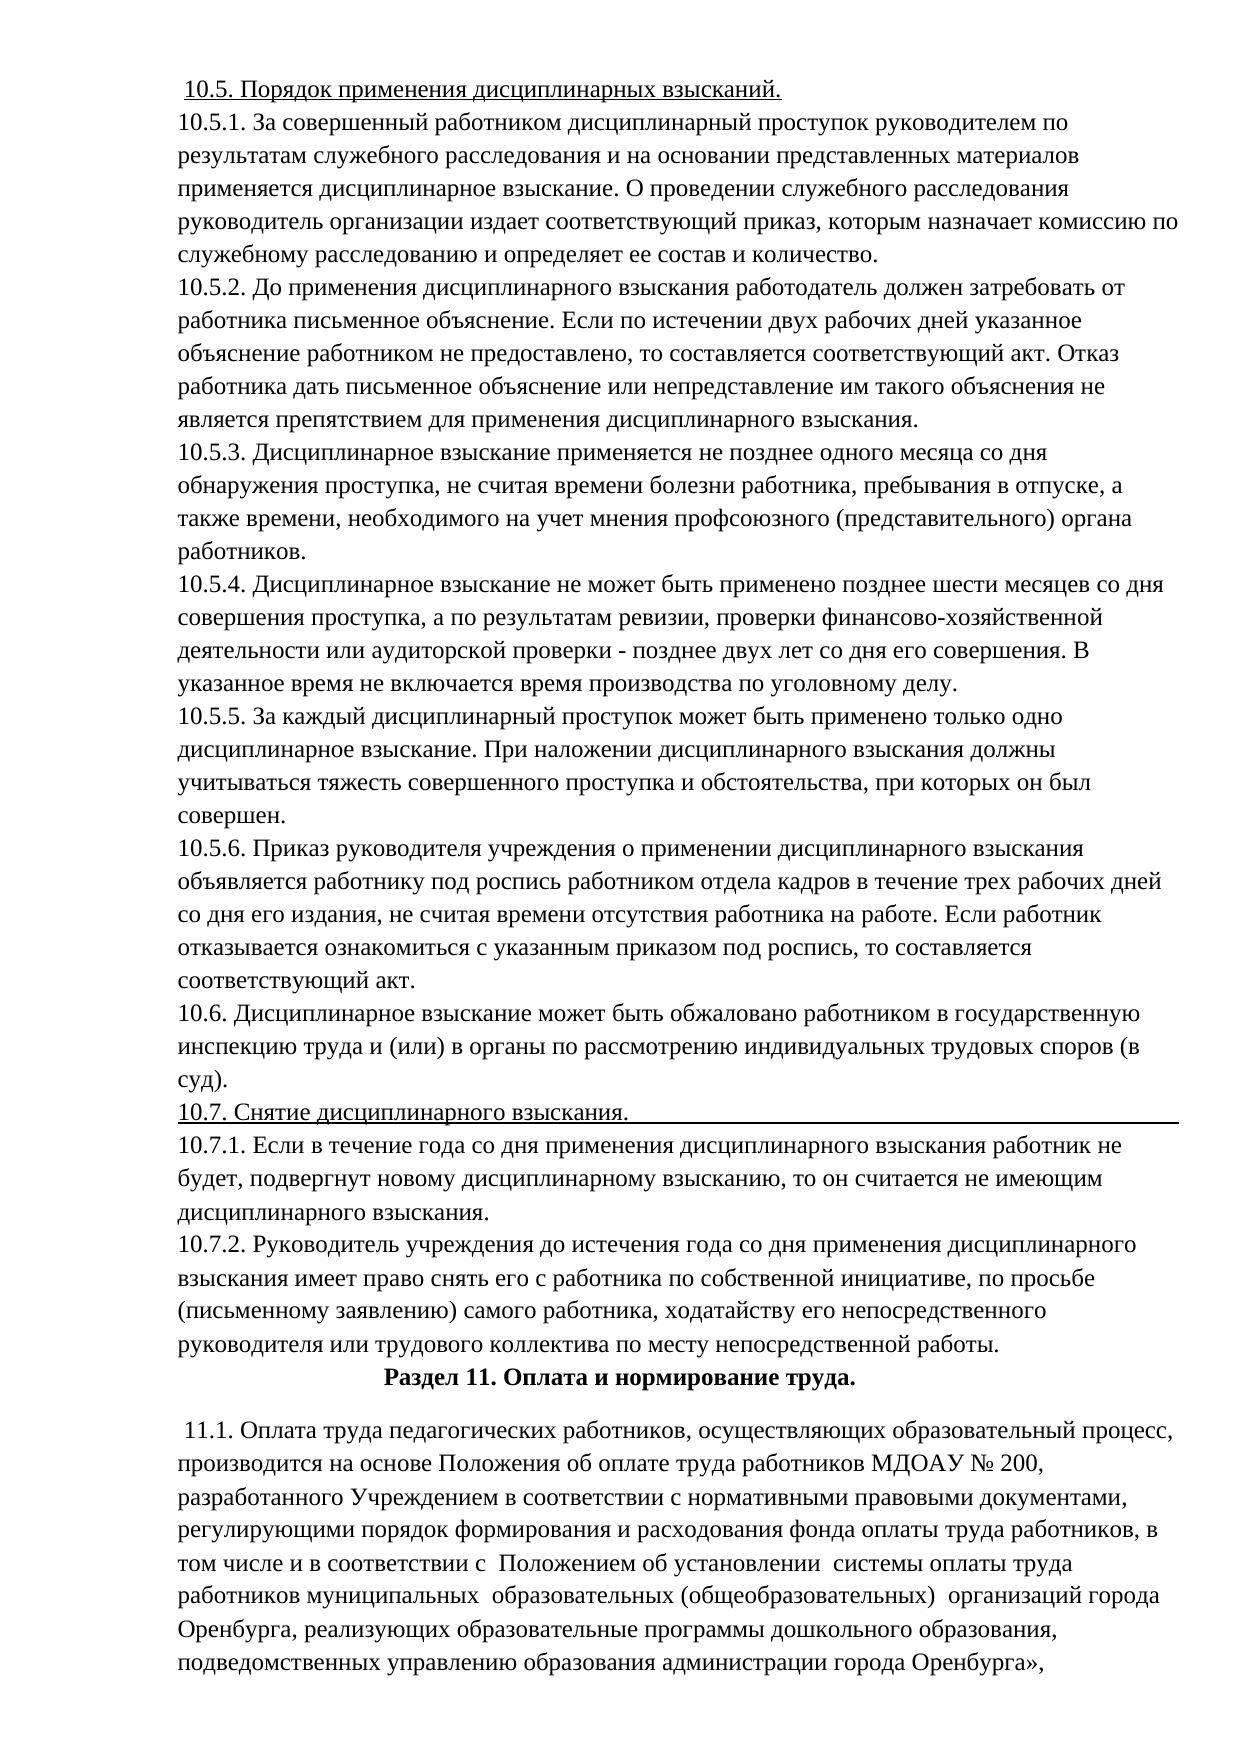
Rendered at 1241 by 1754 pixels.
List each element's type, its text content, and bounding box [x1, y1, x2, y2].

text 10.6. Дисциплинарное взыскание может быть обжаловано работником в государственную инспекцию труда и (или) в органы по рассмотрению индивидуальных трудовых споров (в суд). 10.7. Снятие дисциплинарного взыскания. 10.7.1. Если в течение года со дня применения дисциплинарного взыскания работник не будет, подвергнут новому дисциплинарному взысканию, то он считается не имеющим дисциплинарного взыскания. [177, 998, 1181, 1225]
text 10.5. Порядок применения дисциплинарных взысканий. 10.5.1. За совершенный работником дисциплинарный проступок руководителем по результатам служебного расследования и на основании представленных материалов применяется дисциплинарное взыскание. О проведении служебного расследования руководитель организации издает соответствующий приказ, которым назначает комиссию по служебному расследованию и определяет ее состав и количество. [177, 74, 1181, 268]
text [177, 1416, 1181, 1675]
text 10.7.2. Руководитель учреждения до истечения года со дня применения дисциплинарного взыскания имеет право снять его с работника по собственной инициативе, по просьбе (письменному заявлению) самого работника, ходатайству его непосредственного руководителя или трудового коллектива по месту непосредственной работы. [177, 1229, 1181, 1357]
text Раздел 11. Оплата и нормирование труда. [177, 1362, 1181, 1390]
text 10.5.2. До применения дисциплинарного взыскания работодатель должен затребовать от работника письменное объяснение. Если по истечении двух рабочих дней указанное объяснение работником не предоставлено, то составляется соответствующий акт. Отказ работника дать письменное объяснение или непредставление им такого объяснения не является препятствием для применения дисциплинарного взыскания. 10.5.3. Дисциплинарное взыскание применяется не позднее одного месяца со дня обнаружения проступка, не считая времени болезни работника, пребывания в отпуске, а также времени, необходимого на учет мнения профсоюзного (представительного) органа работников. 10.5.4. Дисциплинарное взыскание не может быть применено позднее шести месяцев со дня совершения проступка, а по результатам ревизии, проверки финансово-хозяйственной деятельности или аудиторской проверки - позднее двух лет со дня его совершения. В указанное время не включается время производства по уголовному делу. 10.5.5. За каждый дисциплинарный проступок может быть применено только одно дисциплинарное взыскание. При наложении дисциплинарного взыскания должны учитываться тяжесть совершенного проступка и обстоятельства, при которых он был совершен. 10.5.6. Приказ руководителя учреждения о применении дисциплинарного взыскания объявляется работнику под роспись работником отдела кадров в течение трех рабочих дней со дня его издания, не считая времени отсутствия работника на работе. Если работник отказывается ознакомиться с указанным приказом под роспись, то составляется соответствующий акт. [177, 272, 1181, 994]
